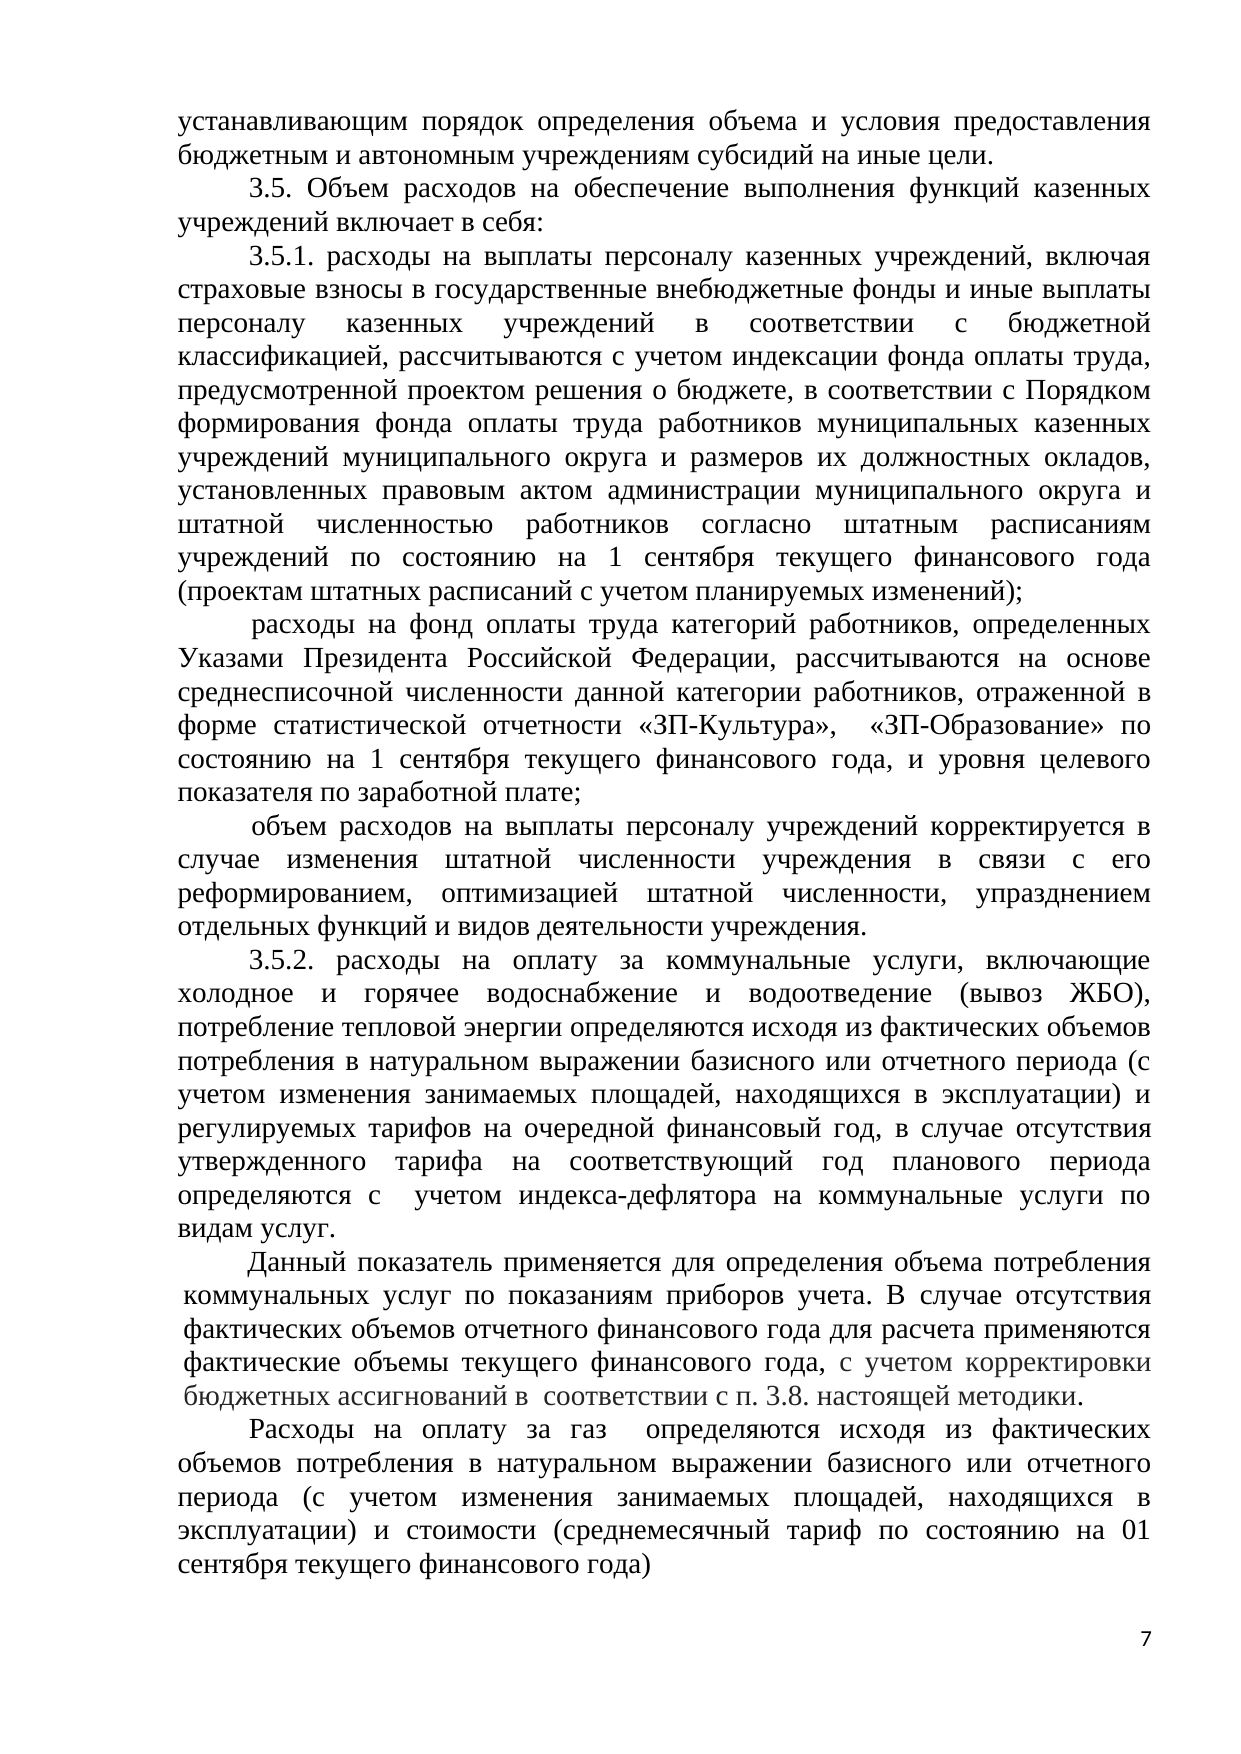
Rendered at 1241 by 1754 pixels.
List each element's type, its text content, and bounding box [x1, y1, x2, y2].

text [177, 103, 1152, 171]
text 3.5. Объем расходов на обеспечение выполнения функций казенных учреждений включает в себя: [177, 171, 1152, 238]
text 3.5.2. расходы на оплату за коммунальные услуги, включающие холодное и горячее водоснабжение и водоотведение (вывоз ЖБО), потребление тепловой энергии определяются исходя из фактических объемов потребления в натуральном выражении базисного или отчетного периода (с учетом изменения занимаемых площадей, находящихся в эксплуатации) и регулируемых тарифов на очередной финансовый год, в случае отсутствия утвержденного тарифа на соответствующий год планового периода определяются с учетом индекса-дефлятора на коммунальные услуги по видам услуг. [177, 942, 1152, 1244]
text расходы на фонд оплаты труда категорий работников, определенных Указами Президента Российской Федерации, рассчитываются на основе среднесписочной численности данной категории работников, отраженной в форме статистической отчетности «ЗП-Культура», «ЗП-Образование» по состоянию на 1 сентября текущего финансового года, и уровня целевого показателя по заработной плате; [177, 607, 1152, 808]
text Расходы на оплату за газ определяются исходя из фактических объемов потребления в натуральном выражении базисного или отчетного периода (с учетом изменения занимаемых площадей, находящихся в эксплуатации) и стоимости (среднемесячный тариф по состоянию на 01 сентября текущего финансового года) [177, 1412, 1152, 1579]
text 3.5.1. расходы на выплаты персоналу казенных учреждений, включая страховые взносы в государственные внебюджетные фонды и иные выплаты персоналу казенных учреждений в соответствии с бюджетной классификацией, рассчитываются с учетом индексации фонда оплаты труда, предусмотренной проектом решения о бюджете, в соответствии с Порядком формирования фонда оплаты труда работников муниципальных казенных учреждений муниципального округа и размеров их должностных окладов, установленных правовым актом администрации муниципального округа и штатной численностью работников согласно штатным расписаниям учреждений по состоянию на 1 сентября текущего финансового года (проектам штатных расписаний с учетом планируемых изменений); [177, 238, 1152, 607]
text объем расходов на выплаты персоналу учреждений корректируется в случае изменения штатной численности учреждения в связи с его реформированием, оптимизацией штатной численности, упразднением отдельных функций и видов деятельности учреждения. [177, 808, 1152, 942]
